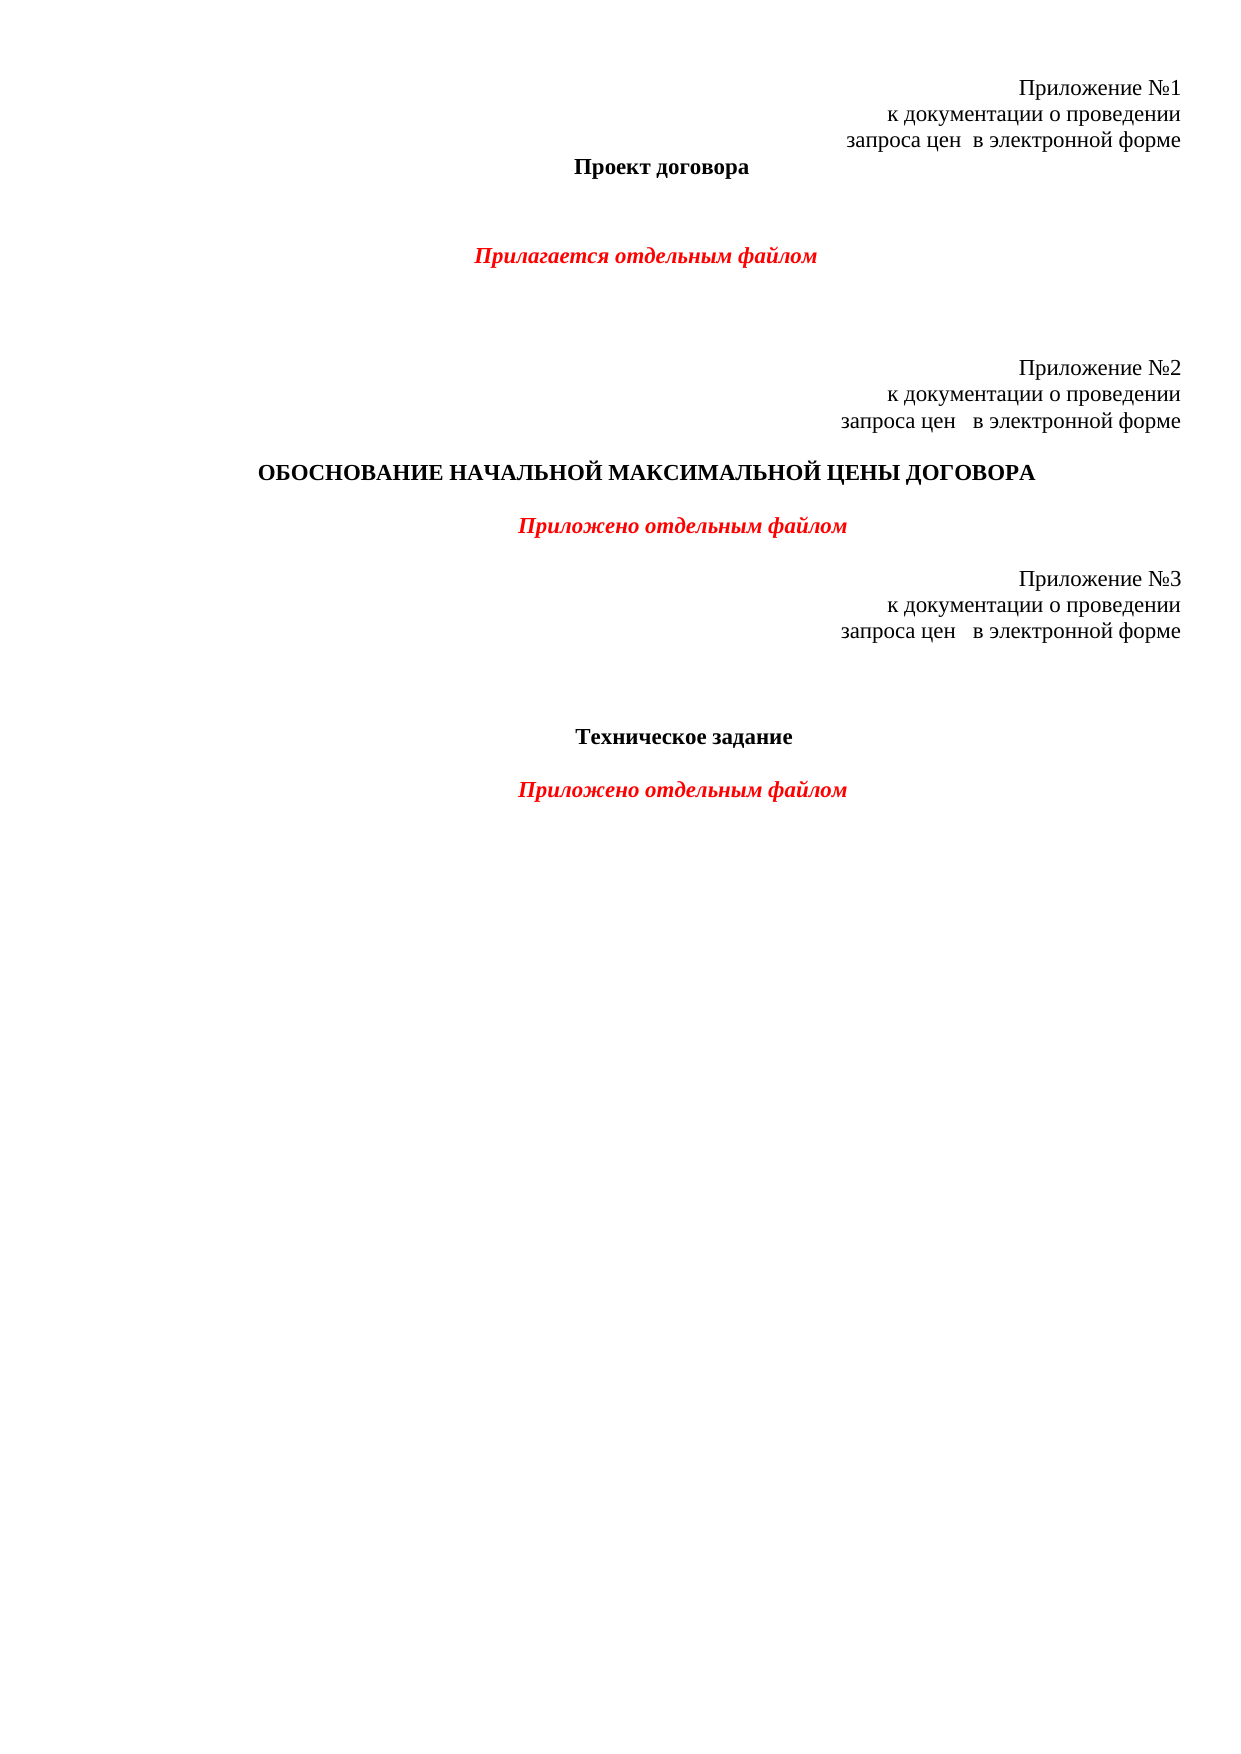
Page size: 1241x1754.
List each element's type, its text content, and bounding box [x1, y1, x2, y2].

text Приложение №2 [112, 354, 1181, 380]
text к документации о проведении [112, 380, 1181, 407]
text к документации о проведении [112, 591, 1181, 618]
text Проект договора [142, 153, 1181, 179]
text Приложение №3 [112, 565, 1181, 591]
text запроса цен в электронной форме [112, 407, 1181, 433]
text запроса цен в электронной форме [112, 127, 1181, 153]
text запроса цен в электронной форме [112, 618, 1181, 644]
text Прилагается отдельным файлом [112, 242, 1181, 269]
text Приложено отдельным файлом [112, 776, 1181, 802]
text ОБОСНОВАНИЕ НАЧАЛЬНОЙ МАКСИМАЛЬНОЙ ЦЕНЫ ДОГОВОРА [112, 459, 1181, 486]
text к документации о проведении [112, 100, 1181, 127]
text Приложение №1 [112, 74, 1181, 100]
text Техническое задание [112, 723, 1181, 749]
text Приложено отдельным файлом [112, 512, 1181, 538]
